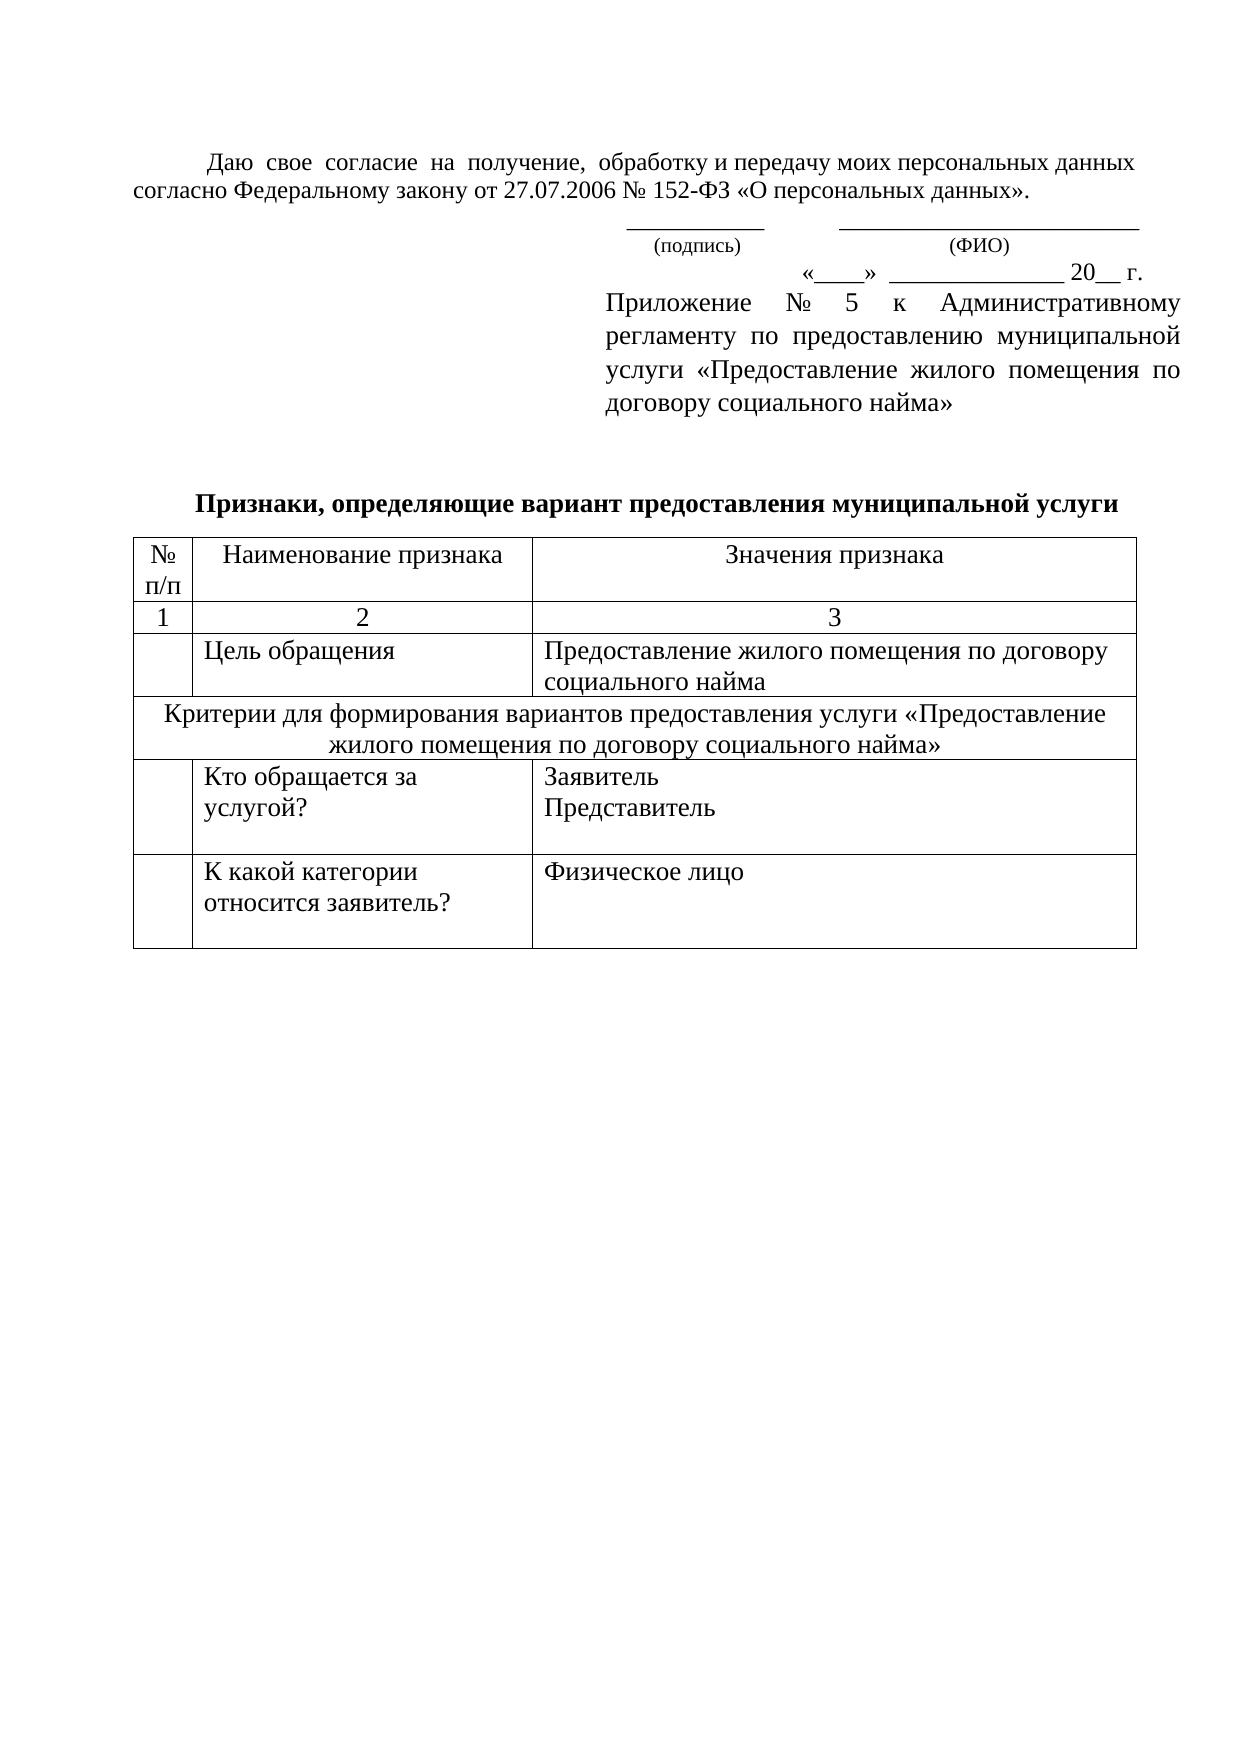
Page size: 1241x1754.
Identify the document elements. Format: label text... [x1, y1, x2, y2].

table_cell [134, 634, 192, 696]
text Приложение № 5 к Административному регламенту по предоставлению муниципальной услуги «Предоставление жилого помещения по договору социального найма» [605, 286, 1181, 418]
table_cell Кто обращается за услугой? [193, 760, 532, 854]
table_cell Заявитель Представитель [533, 760, 1136, 854]
text Даю свое согласие на получение, обработку и передачу моих персональных данных согласно Федеральному закону от 27.07.2006 № 152-ФЗ «О персональных данных». [133, 147, 1181, 204]
table_cell Цель обращения [193, 634, 532, 696]
text (подпись) (ФИО) [133, 233, 1181, 257]
table_cell Предоставление жилого помещения по договору социального найма [533, 634, 1136, 696]
table_cell 3 [533, 602, 1136, 633]
table_cell Физическое лицо [533, 855, 1136, 948]
table_header № п/п [134, 538, 192, 601]
table_cell Критерии для формирования вариантов предоставления услуги «Предоставление жилого помещения по договору социального найма» [134, 697, 1136, 759]
table_header Значения признака [533, 538, 1136, 601]
text ___________ ________________________ [133, 204, 1181, 233]
table_cell К какой категории относится заявитель? [193, 855, 532, 948]
table_header Наименование признака [193, 538, 532, 601]
table_cell 2 [193, 602, 532, 633]
table_cell [134, 855, 192, 948]
table_cell [134, 760, 192, 854]
text «____» ______________ 20__ г. [133, 257, 1181, 286]
table_cell 1 [134, 602, 192, 633]
text Признаки, определяющие вариант предоставления муниципальной услуги [133, 487, 1181, 518]
